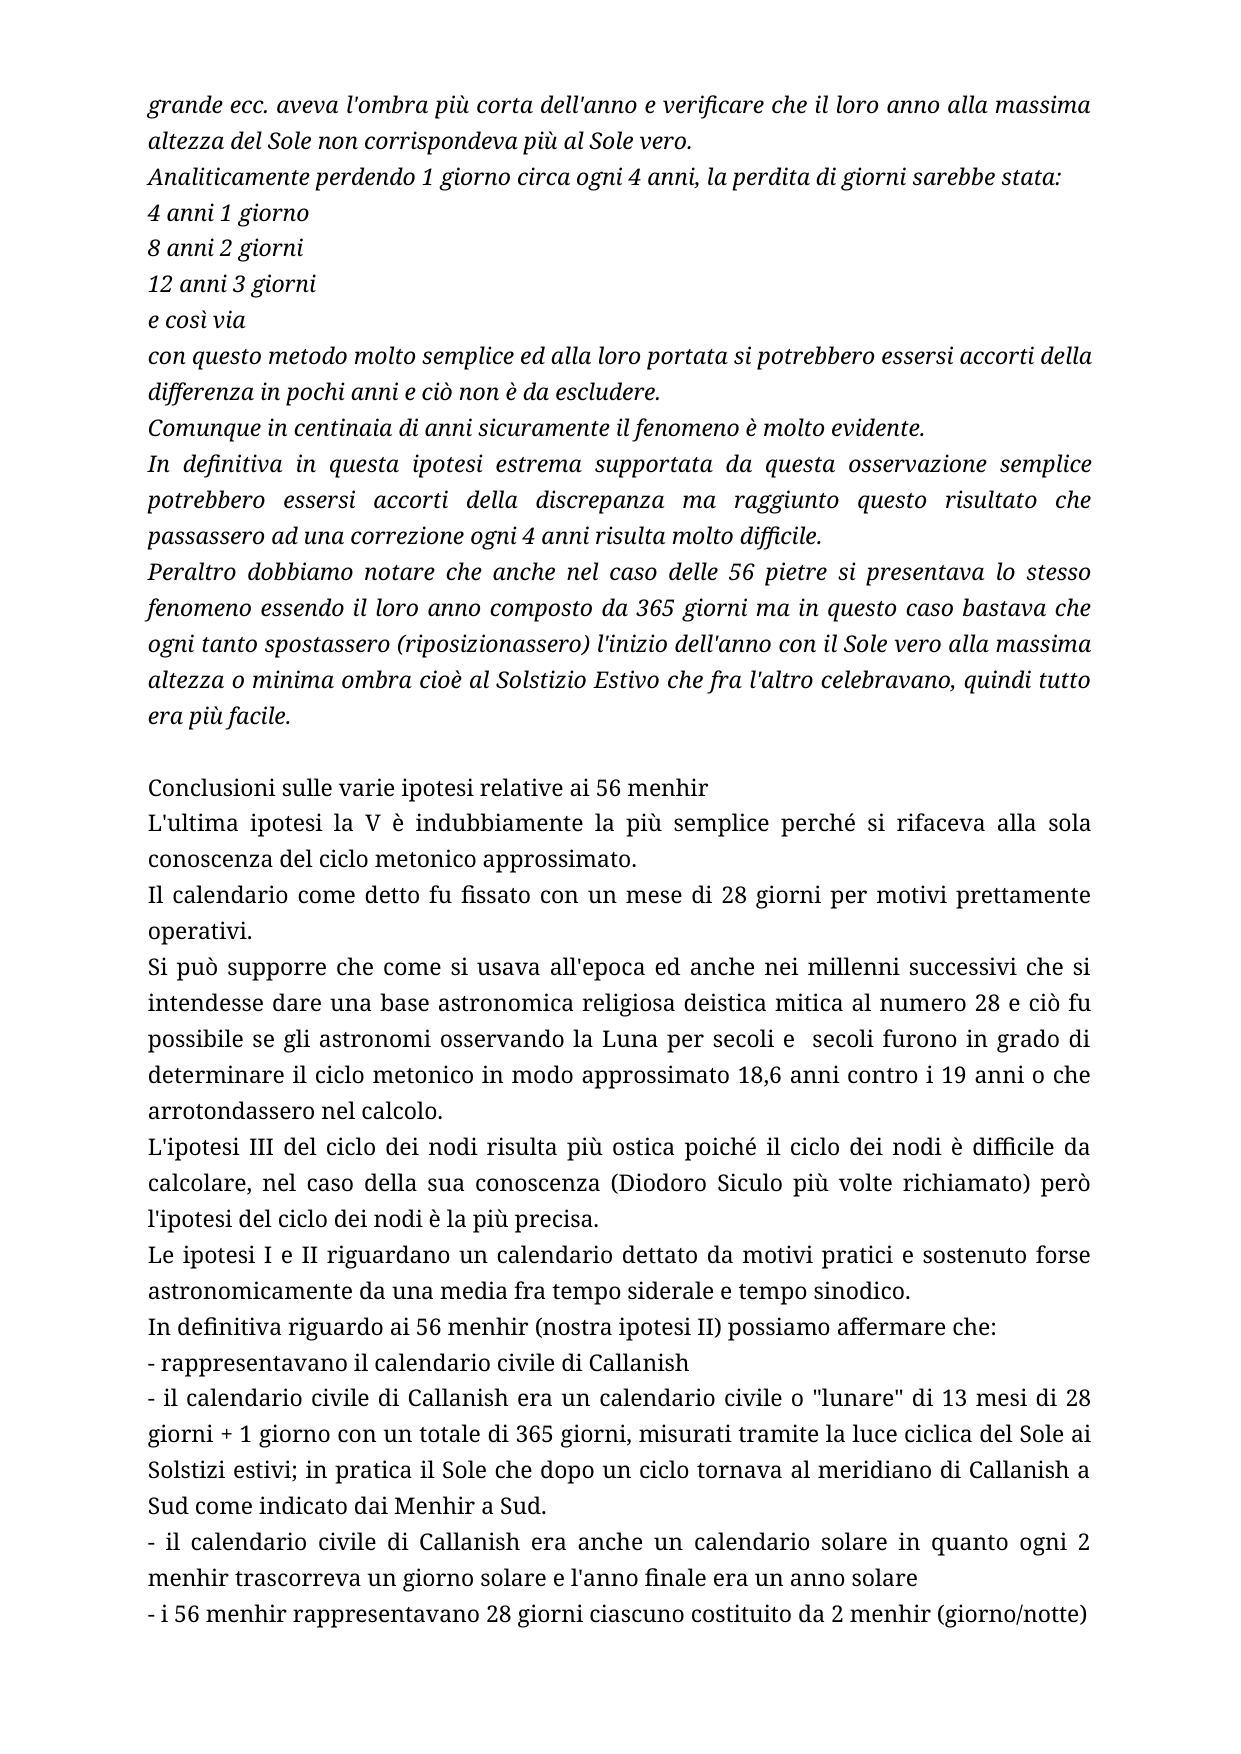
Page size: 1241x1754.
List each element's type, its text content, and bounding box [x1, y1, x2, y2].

text 8 anni 2 giorni [148, 232, 1092, 264]
text Peraltro dobbiamo notare che anche nel caso delle 56 pietre si presentava lo stesso fenomeno essendo il loro anno composto da 365 giorni ma in questo caso bastava che ogni tanto spostassero (riposizionassero) l'inizio dell'anno con il Sole vero alla massima altezza o minima ombra cioè al Solstizio Estivo che fra l'altro celebravano, quindi tutto era più facile. [148, 556, 1092, 731]
text 12 anni 3 giorni [148, 268, 1092, 299]
text Il calendario come detto fu fissato con un mese di 28 giorni per motivi prettamente operativi. [148, 879, 1092, 946]
text 4 anni 1 giorno [148, 196, 1092, 228]
text - il calendario civile di Callanish era un calendario civile o "lunare" di 13 mesi di 28 giorni + 1 giorno con un totale di 365 giorni, misurati tramite la luce ciclica del Sole ai Solstizi estivi; in pratica il Sole che dopo un ciclo tornava al meridiano di Callanish a Sud come indicato dai Menhir a Sud. [148, 1382, 1092, 1521]
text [148, 89, 1092, 156]
text In definitiva in questa ipotesi estrema supportata da questa osservazione semplice potrebbero essersi accorti della discrepanza ma raggiunto questo risultato che passassero ad una correzione ogni 4 anni risulta molto difficile. [148, 448, 1092, 551]
text L'ultima ipotesi la V è indubbiamente la più semplice perché si rifaceva alla sola conoscenza del ciclo metonico approssimato. [148, 807, 1092, 874]
text - rappresentavano il calendario civile di Callanish [148, 1346, 1092, 1378]
text - il calendario civile di Callanish era anche un calendario solare in quanto ogni 2 menhir trascorreva un giorno solare e l'anno finale era un anno solare [148, 1526, 1092, 1593]
text - i 56 menhir rappresentavano 28 giorni ciascuno costituito da 2 menhir (giorno/notte) [148, 1598, 1092, 1629]
text con questo metodo molto semplice ed alla loro portata si potrebbero essersi accorti della differenza in pochi anni e ciò non è da escludere. [148, 340, 1092, 407]
text Le ipotesi I e II riguardano un calendario dettato da motivi pratici e sostenuto forse astronomicamente da una media fra tempo siderale e tempo sinodico. [148, 1239, 1092, 1306]
text Conclusioni sulle varie ipotesi relative ai 56 menhir [148, 771, 1092, 803]
text Analiticamente perdendo 1 giorno circa ogni 4 anni, la perdita di giorni sarebbe stata: [148, 161, 1092, 192]
text e così via [148, 304, 1092, 336]
text Comunque in centinaia di anni sicuramente il fenomeno è molto evidente. [148, 412, 1092, 443]
text L'ipotesi III del ciclo dei nodi risulta più ostica poiché il ciclo dei nodi è difficile da calcolare, nel caso della sua conoscenza (Diodoro Siculo più volte richiamato) però l'ipotesi del ciclo dei nodi è la più precisa. [148, 1131, 1092, 1234]
text In definitiva riguardo ai 56 menhir (nostra ipotesi II) possiamo affermare che: [148, 1311, 1092, 1342]
text Si può supporre che come si usava all'epoca ed anche nei millenni successivi che si intendesse dare una base astronomica religiosa deistica mitica al numero 28 e ciò fu possibile se gli astronomi osservando la Luna per secoli e secoli furono in grado di determinare il ciclo metonico in modo approssimato 18,6 anni contro i 19 anni o che arrotondassero nel calcolo. [148, 951, 1092, 1126]
